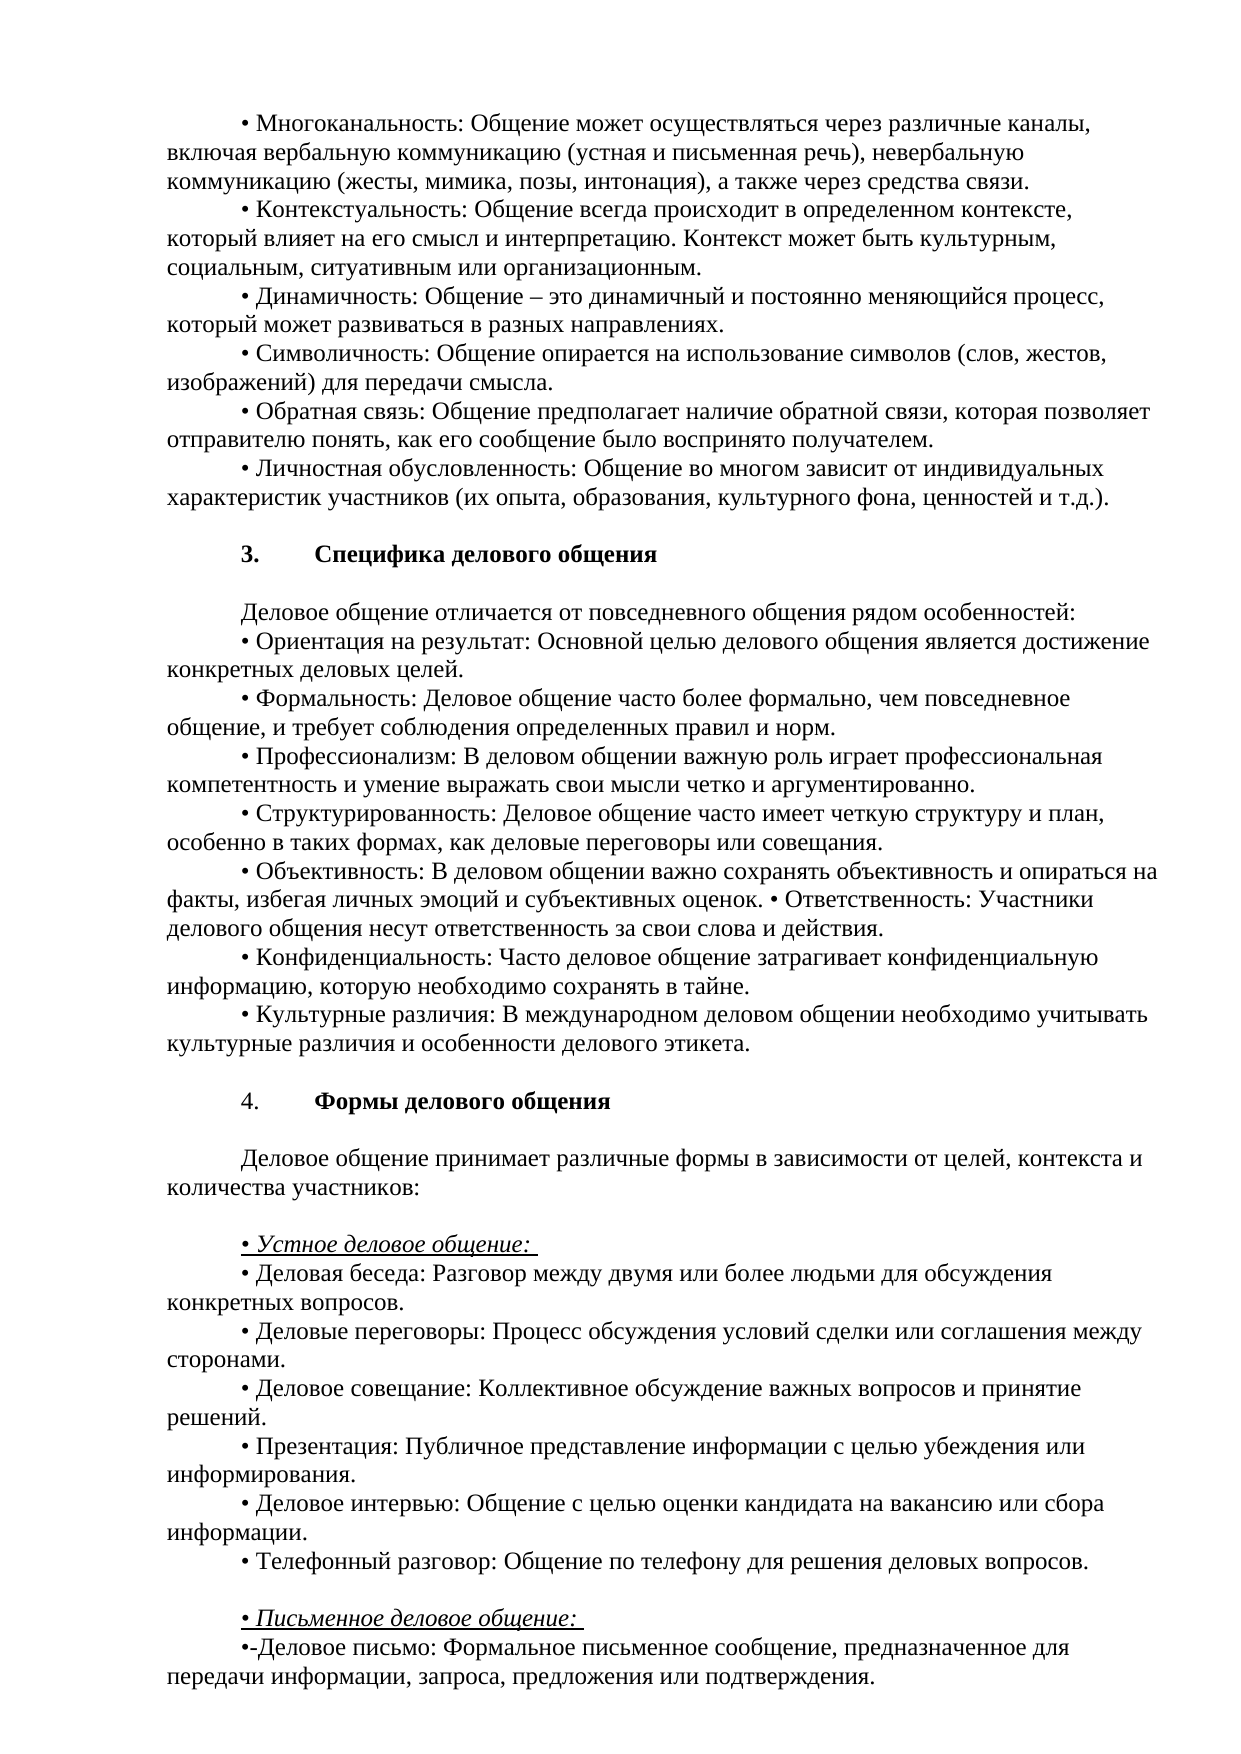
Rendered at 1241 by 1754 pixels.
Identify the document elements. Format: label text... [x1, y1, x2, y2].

list • Деловое интервью: Общение с целью оценки кандидата на вакансию или сбора информации. [167, 1488, 1163, 1546]
list • Ориентация на результат: Основной целью делового общения является достижение конкретных деловых целей. [167, 626, 1163, 683]
list Формы делового общения [167, 1086, 1163, 1114]
list • Профессионализм: В деловом общении важную роль играет профессиональная компетентность и умение выражать свои мысли четко и аргументированно. [167, 741, 1163, 798]
list • Презентация: Публичное представление информации с целью убеждения или информирования. [167, 1431, 1163, 1488]
list Деловое общение отличается от повседневного общения рядом особенностей: [167, 597, 1163, 626]
list • Деловая беседа: Разговор между двумя или более людьми для обсуждения конкретных вопросов. [167, 1258, 1163, 1316]
list Деловое общение принимает различные формы в зависимости от целей, контекста и количества участников: [167, 1143, 1163, 1201]
list • Конфиденциальность: Часто деловое общение затрагивает конфиденциальную информацию, которую необходимо сохранять в тайне. [167, 942, 1163, 999]
list • Контекстуальность: Общение всегда происходит в определенном контексте, который влияет на его смысл и интерпретацию. Контекст может быть культурным, социальным, ситуативным или организационным. [167, 194, 1163, 281]
list • Телефонный разговор: Общение по телефону для решения деловых вопросов. [167, 1546, 1163, 1574]
list • Символичность: Общение опирается на использование символов (слов, жестов, изображений) для передачи смысла. [167, 338, 1163, 396]
list Специфика делового общения [167, 539, 1163, 568]
list • Культурные различия: В международном деловом общении необходимо учитывать культурные различия и особенности делового этикета. [167, 999, 1163, 1057]
list • Обратная связь: Общение предполагает наличие обратной связи, которая позволяет отправителю понять, как его сообщение было воспринято получателем. [167, 396, 1163, 453]
list • Формальность: Деловое общение часто более формально, чем повседневное общение, и требует соблюдения определенных правил и норм. [167, 683, 1163, 741]
list • Динамичность: Общение – это динамичный и постоянно меняющийся процесс, который может развиваться в разных направлениях. [167, 281, 1163, 338]
list • Многоканальность: Общение может осуществляться через различные каналы, включая вербальную коммуникацию (устная и письменная речь), невербальную коммуникацию (жесты, мимика, позы, интонация), а также через средства связи. [167, 108, 1163, 194]
list •-Деловое письмо: Формальное письменное сообщение, предназначенное для передачи информации, запроса, предложения или подтверждения. [167, 1632, 1163, 1689]
list • Деловое совещание: Коллективное обсуждение важных вопросов и принятие решений. [167, 1373, 1163, 1431]
list • Личностная обусловленность: Общение во многом зависит от индивидуальных характеристик участников (их опыта, образования, культурного фона, ценностей и т.д.). [167, 453, 1163, 511]
list • Письменное деловое общение: [167, 1603, 1163, 1632]
list • Объективность: В деловом общении важно сохранять объективность и опираться на факты, избегая личных эмоций и субъективных оценок. • Ответственность: Участники делового общения несут ответственность за свои слова и действия. [167, 856, 1163, 942]
list • Деловые переговоры: Процесс обсуждения условий сделки или соглашения между сторонами. [167, 1316, 1163, 1373]
list • Структурированность: Деловое общение часто имеет четкую структуру и план, особенно в таких формах, как деловые переговоры или совещания. [167, 798, 1163, 856]
list • Устное деловое общение: [167, 1229, 1163, 1258]
